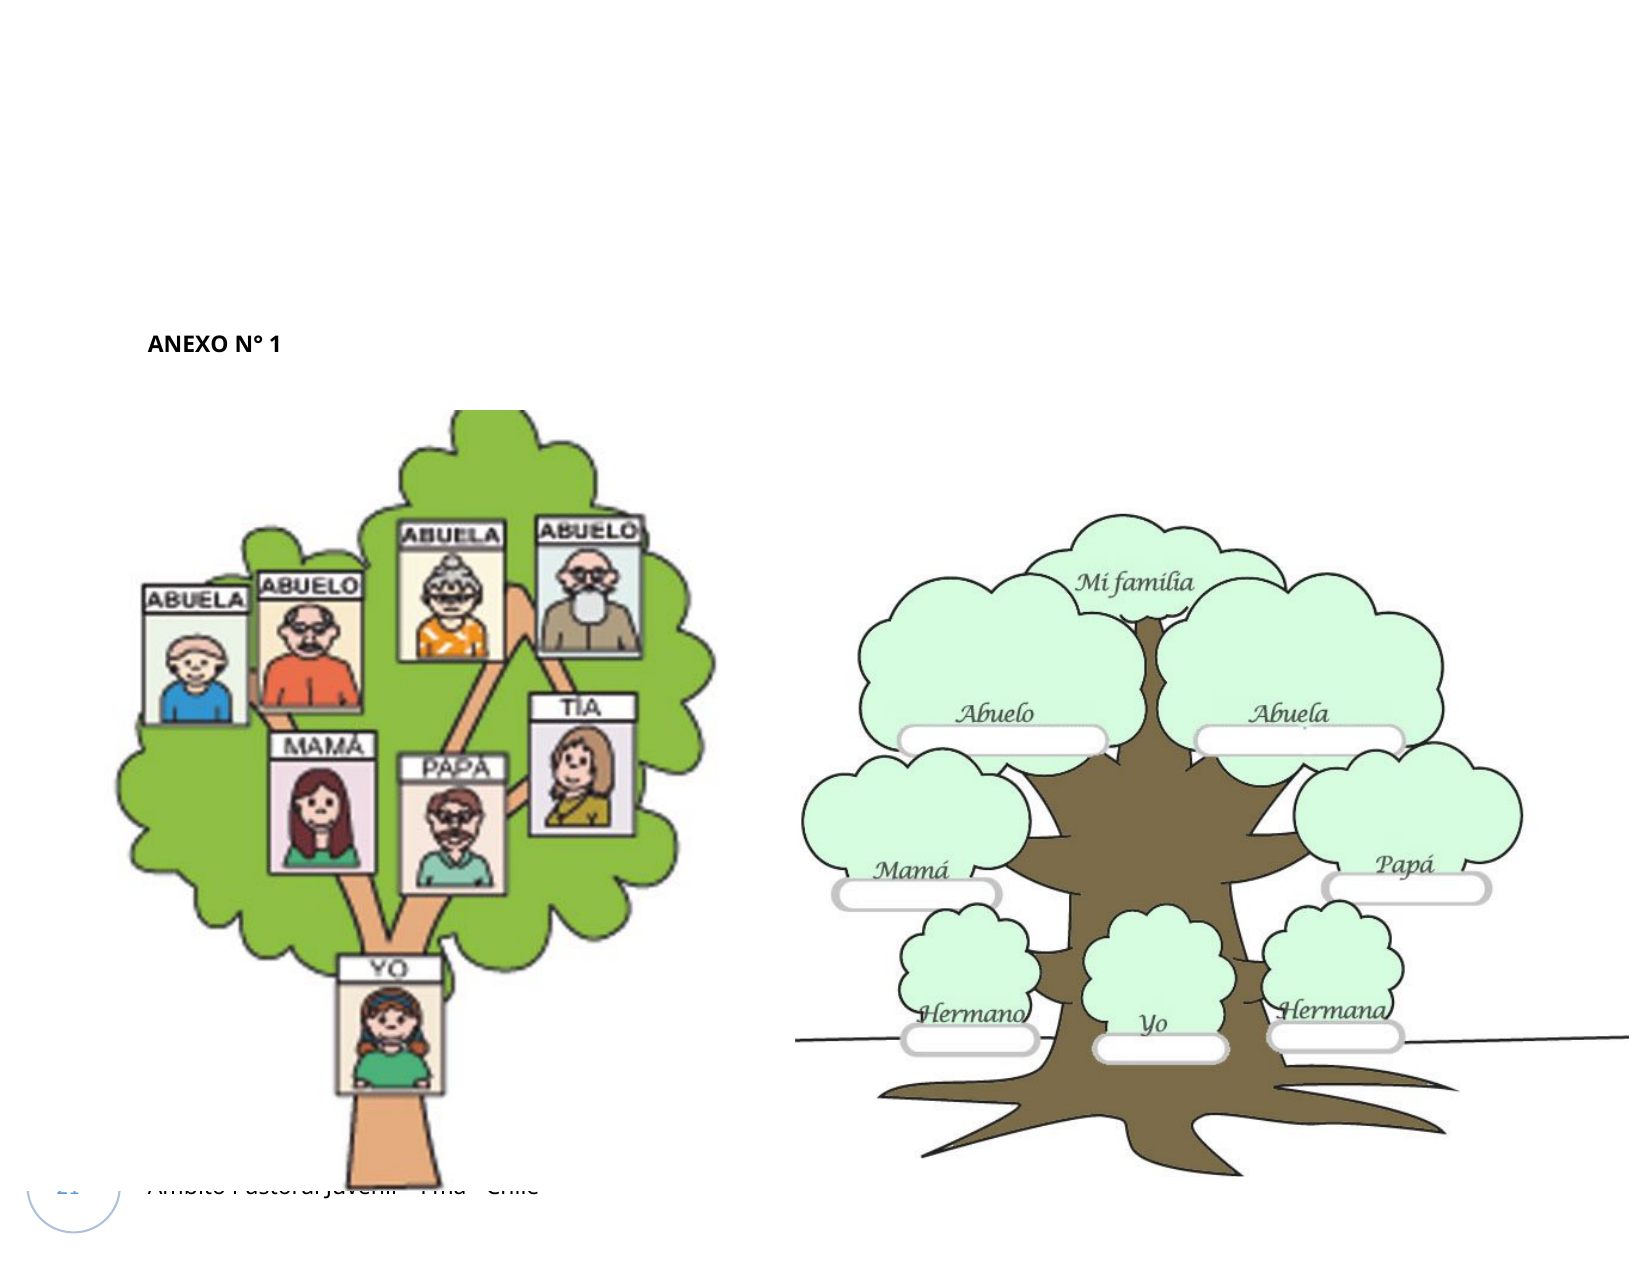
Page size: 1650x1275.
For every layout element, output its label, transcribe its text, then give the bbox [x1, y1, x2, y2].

text ANEXO N° 1 [148, 328, 1502, 360]
picture [17, 410, 1630, 1188]
